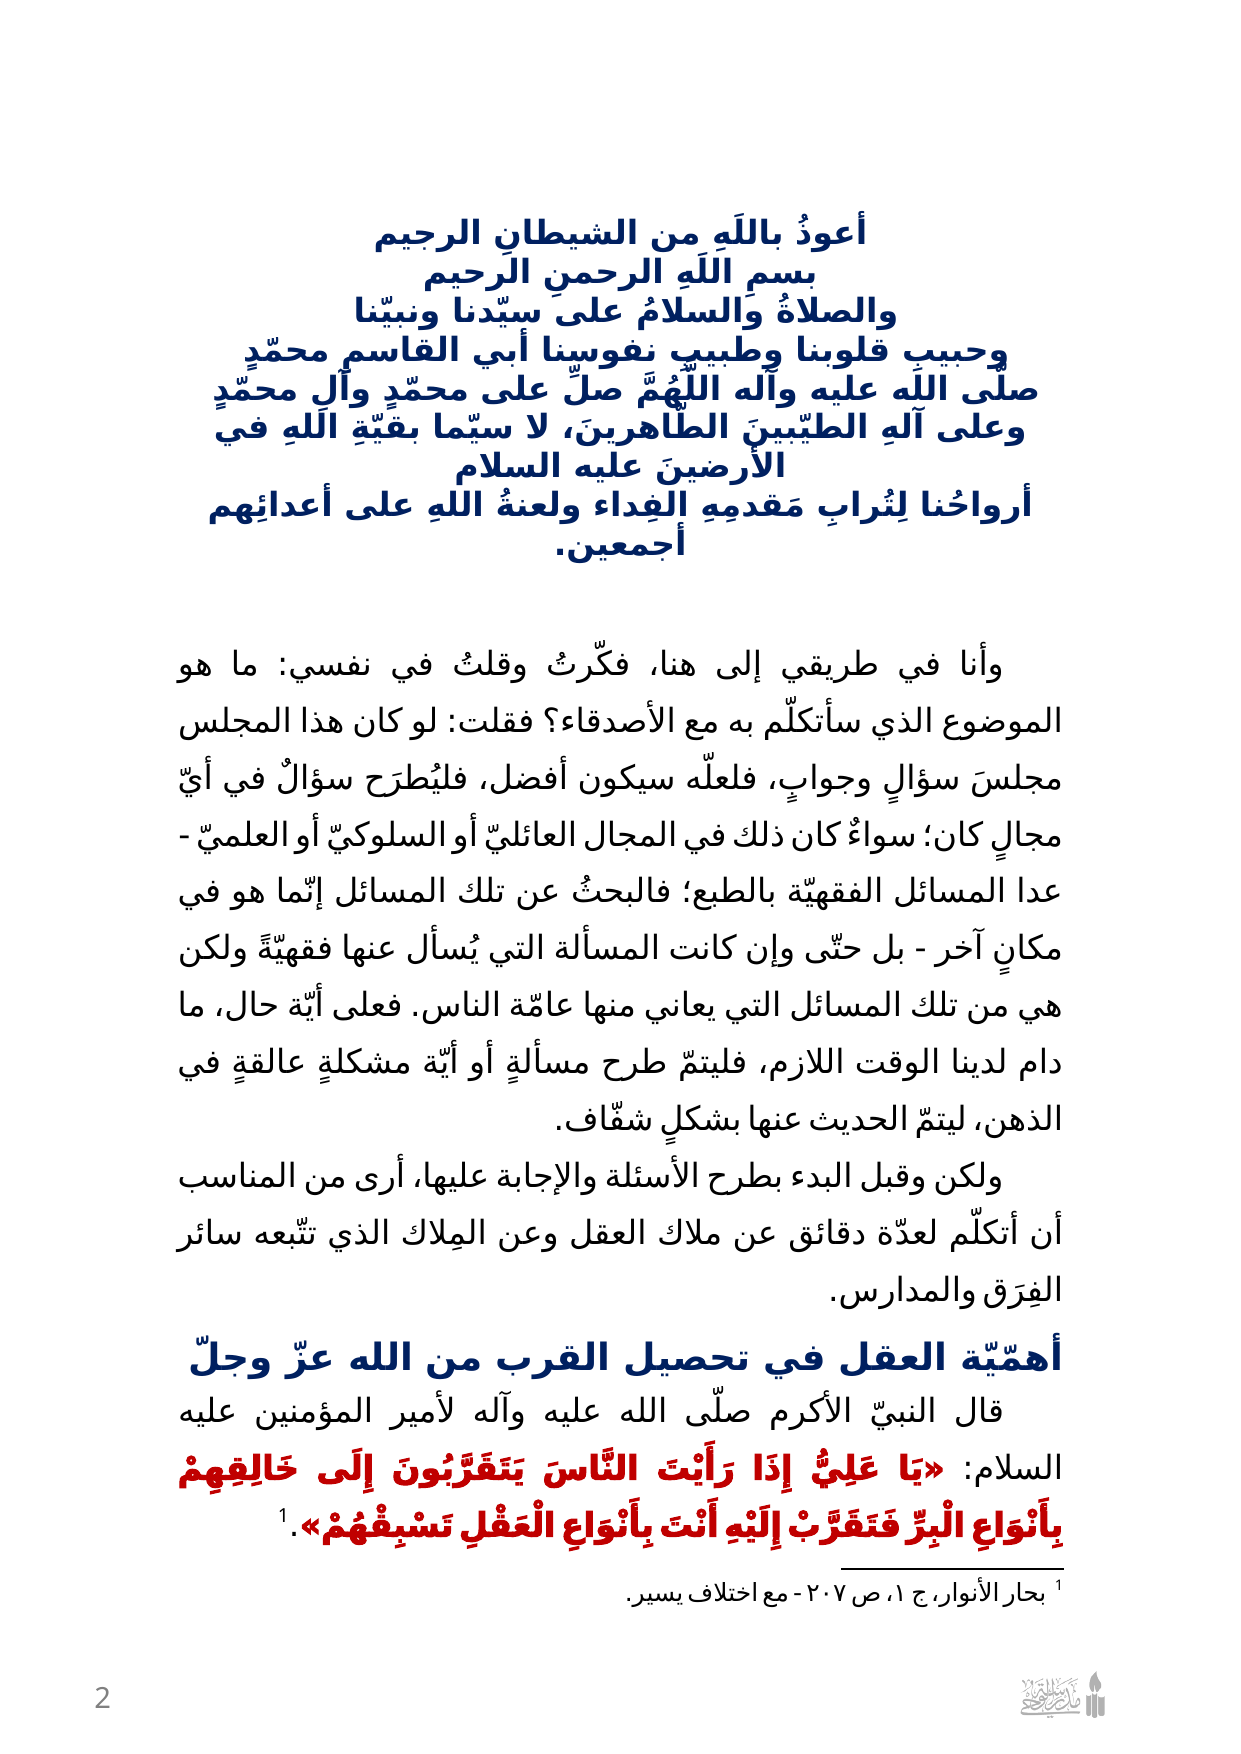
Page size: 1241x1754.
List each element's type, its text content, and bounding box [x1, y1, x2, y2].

text بسمِ اللَهِ الرحمنِ الرحيم [177, 252, 1063, 291]
text أعوذُ باللَهِ من الشيطانِ الرجيم [177, 213, 1063, 252]
title أهمّيّة العقل في تحصيل القرب من الله عزّ وجلّ [177, 1336, 1063, 1379]
text وعلى آلهِ الطيّبينَ الطّاهرينَ، لا سيّما بقيّةِ اللهِ في الأرضينَ عليه السلام [177, 408, 1063, 486]
text ولكن وقبل البدء بطرح الأسئلة والإجابة عليها، أرى من المناسب أن أتكلّم لعدّة دقائق عن ملاك العقل وعن المِلاك الذي تتّبعه سائر الفِرَق والمدارس. [177, 1153, 1063, 1323]
text صلّى الله عليه وآله اللَّهُمَّ صلِّ على محمّدٍ وآلِ محمّدٍ [177, 369, 1063, 408]
text قال النبيّ الأكرم صلّى الله عليه وآله لأمير المؤمنين عليه السلام: «يَا عَلِيُّ إِذَا رَأَيْتَ النَّاسَ يَتَقَرَّبُونَ إِلَى خَالِقِهِمْ بِأَنْوَاعِ الْبِرِّ فَتَقَرَّبْ إِلَيْهِ أَنْتَ بِأَنْوَاعِ الْعَقْلِ تَسْبِقْهُمْ». [177, 1388, 1063, 1559]
picture [1020, 1671, 1105, 1718]
text وحبيبِ قلوبنا وطبيبِ نفوسنا أبي القاسمِ محمّدٍ [177, 330, 1063, 369]
text أرواحُنا لِتُرابِ مَقدمِهِ الفِداء ولعنةُ اللهِ على أعدائِهم أجمعين. [177, 486, 1063, 563]
text والصلاةُ والسلامُ على سيّدنا ونبيّنا [177, 291, 1063, 330]
text وأنا في طريقي إلى هنا، فكّرتُ وقلتُ في نفسي: ما هو الموضوع الذي سأتكلّم به مع الأصدقاء؟ فقلت: لو كان هذا المجلس مجلسَ سؤالٍ وجوابٍ، فلعلّه سيكون أفضل، فليُطرَح سؤالٌ في أيّ مجالٍ كان؛ سواءٌ كان ذلك في المجال العائليّ أو السلوكيّ أو العلميّ - عدا المسائل الفقهيّة بالطبع؛ فالبحثُ عن تلك المسائل إنّما هو في مكانٍ آخر - بل حتّى وإن كانت المسألة التي يُسأل عنها فقهيّةً ولكن هي من تلك المسائل التي يعاني منها عامّة الناس. فعلى أيّة حال، ما دام لدينا الوقت اللازم، فليتمّ طرح مسألةٍ أو أيّة مشكلةٍ عالقةٍ في الذهن، ليتمّ الحديث عنها بشكلٍ شفّاف. [177, 641, 1063, 1153]
